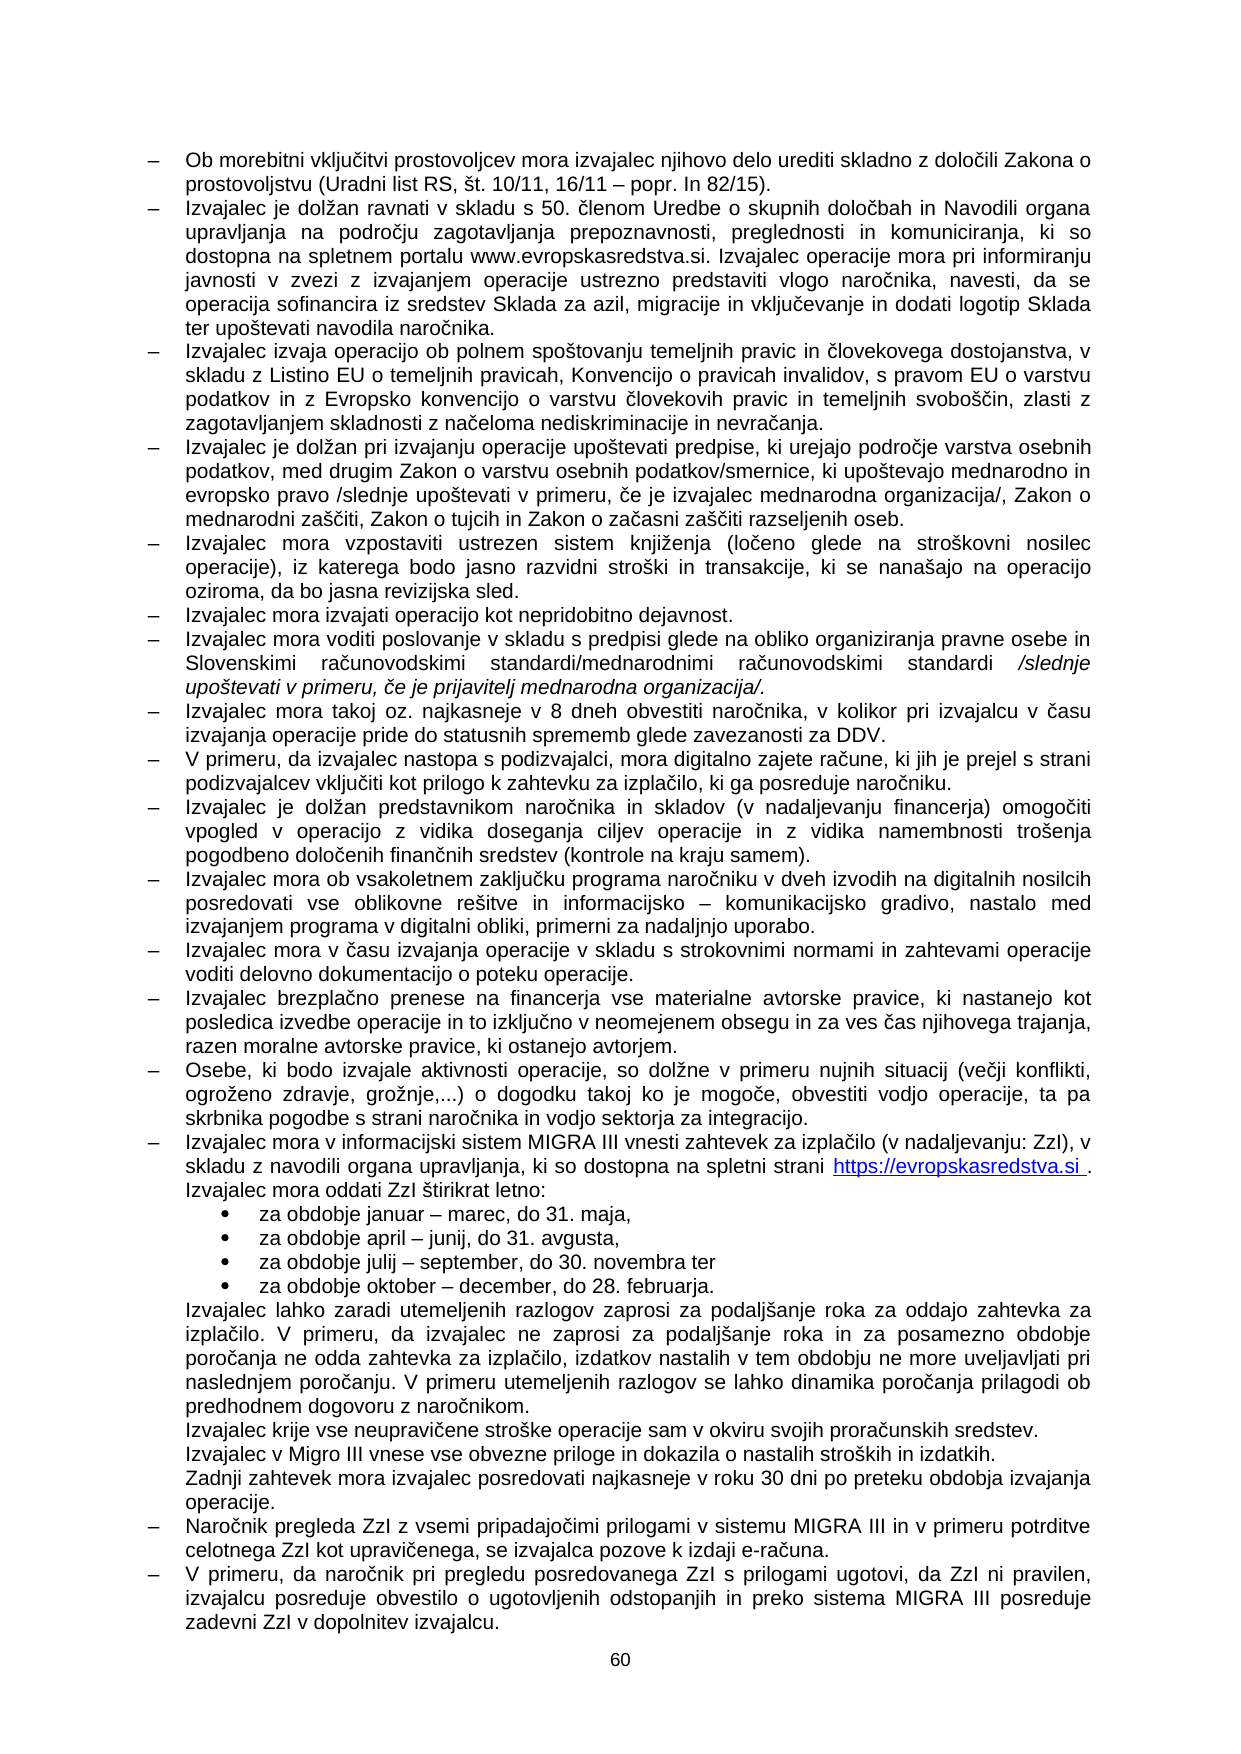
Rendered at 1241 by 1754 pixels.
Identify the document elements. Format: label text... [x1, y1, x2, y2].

list Izvajalec mora takoj oz. najkasneje v 8 dneh obvestiti naročnika, v kolikor pri izvajalcu v času izvajanja operacije pride do statusnih sprememb glede zavezanosti za DDV. [148, 699, 1092, 747]
list Izvajalec izvaja operacijo ob polnem spoštovanju temeljnih pravic in človekovega dostojanstva, v skladu z Listino EU o temeljnih pravicah, Konvencijo o pravicah invalidov, s pravom EU o varstvu podatkov in z Evropsko konvencijo o varstvu človekovih pravic in temeljnih svoboščin, zlasti z zagotavljanjem skladnosti z načeloma nediskriminacije in nevračanja. [148, 339, 1092, 435]
list Izvajalec mora ob vsakoletnem zaključku programa naročniku v dveh izvodih na digitalnih nosilcih posredovati vse oblikovne rešitve in informacijsko – komunikacijsko gradivo, nastalo med izvajanjem programa v digitalni obliki, primerni za nadaljnjo uporabo. [148, 866, 1092, 938]
list Izvajalec brezplačno prenese na financerja vse materialne avtorske pravice, ki nastanejo kot posledica izvedbe operacije in to izključno v neomejenem obsegu in za ves čas njihovega trajanja, razen moralne avtorske pravice, ki ostanejo avtorjem. [148, 986, 1092, 1058]
text Izvajalec v Migro III vnese vse obvezne priloge in dokazila o nastalih stroških in izdatkih. [185, 1442, 1092, 1466]
text Zadnji zahtevek mora izvajalec posredovati najkasneje v roku 30 dni po preteku obdobja izvajanja operacije. [185, 1466, 1092, 1514]
list Izvajalec je dolžan pri izvajanju operacije upoštevati predpise, ki urejajo področje varstva osebnih podatkov, med drugim Zakon o varstvu osebnih podatkov/smernice, ki upoštevajo mednarodno in evropsko pravo /slednje upoštevati v primeru, če je izvajalec mednarodna organizacija/, Zakon o mednarodni zaščiti, Zakon o tujcih in Zakon o začasni zaščiti razseljenih oseb. [148, 435, 1092, 531]
list Izvajalec mora vzpostaviti ustrezen sistem knjiženja (ločeno glede na stroškovni nosilec operacije), iz katerega bodo jasno razvidni stroški in transakcije, ki se nanašajo na operacijo oziroma, da bo jasna revizijska sled. [148, 531, 1092, 603]
list V primeru, da naročnik pri pregledu posredovanega ZzI s prilogami ugotovi, da ZzI ni pravilen, izvajalcu posreduje obvestilo o ugotovljenih odstopanjih in preko sistema MIGRA III posreduje zadevni ZzI v dopolnitev izvajalcu. [148, 1562, 1092, 1633]
list za obdobje januar – marec, do 31. maja, [221, 1202, 1092, 1226]
list Ob morebitni vključitvi prostovoljcev mora izvajalec njihovo delo urediti skladno z določili Zakona o prostovoljstvu (Uradni list RS, št. 10/11, 16/11 – popr. In 82/15). [148, 148, 1092, 196]
list Izvajalec mora v informacijski sistem MIGRA III vnesti zahtevek za izplačilo (v nadaljevanju: ZzI), v skladu z navodili organa upravljanja, ki so dostopna na spletni strani https://evropskasredstva.si . Izvajalec mora oddati ZzI štirikrat letno: [148, 1130, 1092, 1202]
list za obdobje oktober – december, do 28. februarja. [221, 1274, 1092, 1298]
list Izvajalec je dolžan ravnati v skladu s 50. členom Uredbe o skupnih določbah in Navodili organa upravljanja na področju zagotavljanja prepoznavnosti, preglednosti in komuniciranja, ki so dostopna na spletnem portalu www.evropskasredstva.si. Izvajalec operacije mora pri informiranju javnosti v zvezi z izvajanjem operacije ustrezno predstaviti vlogo naročnika, navesti, da se operacija sofinancira iz sredstev Sklada za azil, migracije in vključevanje in dodati logotip Sklada ter upoštevati navodila naročnika. [148, 196, 1092, 339]
list V primeru, da izvajalec nastopa s podizvajalci, mora digitalno zajete račune, ki jih je prejel s strani podizvajalcev vključiti kot prilogo k zahtevku za izplačilo, ki ga posreduje naročniku. [148, 747, 1092, 794]
list Izvajalec mora v času izvajanja operacije v skladu s strokovnimi normami in zahtevami operacije voditi delovno dokumentacijo o poteku operacije. [148, 938, 1092, 986]
list za obdobje julij – september, do 30. novembra ter [221, 1250, 1092, 1274]
list Izvajalec mora voditi poslovanje v skladu s predpisi glede na obliko organiziranja pravne osebe in Slovenskimi računovodskimi standardi/mednarodnimi računovodskimi standardi /slednje upoštevati v primeru, če je prijavitelj mednarodna organizacija/. [148, 627, 1092, 699]
text Izvajalec krije vse neupravičene stroške operacije sam v okviru svojih proračunskih sredstev. [185, 1418, 1092, 1442]
list za obdobje april – junij, do 31. avgusta, [221, 1226, 1092, 1250]
list Naročnik pregleda ZzI z vsemi pripadajočimi prilogami v sistemu MIGRA III in v primeru potrditve celotnega ZzI kot upravičenega, se izvajalca pozove k izdaji e-računa. [148, 1514, 1092, 1562]
list Osebe, ki bodo izvajale aktivnosti operacije, so dolžne v primeru nujnih situacij (večji konflikti, ogroženo zdravje, grožnje,...) o dogodku takoj ko je mogoče, obvestiti vodjo operacije, ta pa skrbnika pogodbe s strani naročnika in vodjo sektorja za integracijo. [148, 1058, 1092, 1130]
list Izvajalec mora izvajati operacijo kot nepridobitno dejavnost. [148, 603, 1092, 627]
text Izvajalec lahko zaradi utemeljenih razlogov zaprosi za podaljšanje roka za oddajo zahtevka za izplačilo. V primeru, da izvajalec ne zaprosi za podaljšanje roka in za posamezno obdobje poročanja ne odda zahtevka za izplačilo, izdatkov nastalih v tem obdobju ne more uveljavljati pri naslednjem poročanju. V primeru utemeljenih razlogov se lahko dinamika poročanja prilagodi ob predhodnem dogovoru z naročnikom. [185, 1298, 1092, 1418]
list Izvajalec je dolžan predstavnikom naročnika in skladov (v nadaljevanju financerja) omogočiti vpogled v operacijo z vidika doseganja ciljev operacije in z vidika namembnosti trošenja pogodbeno določenih finančnih sredstev (kontrole na kraju samem). [148, 794, 1092, 866]
